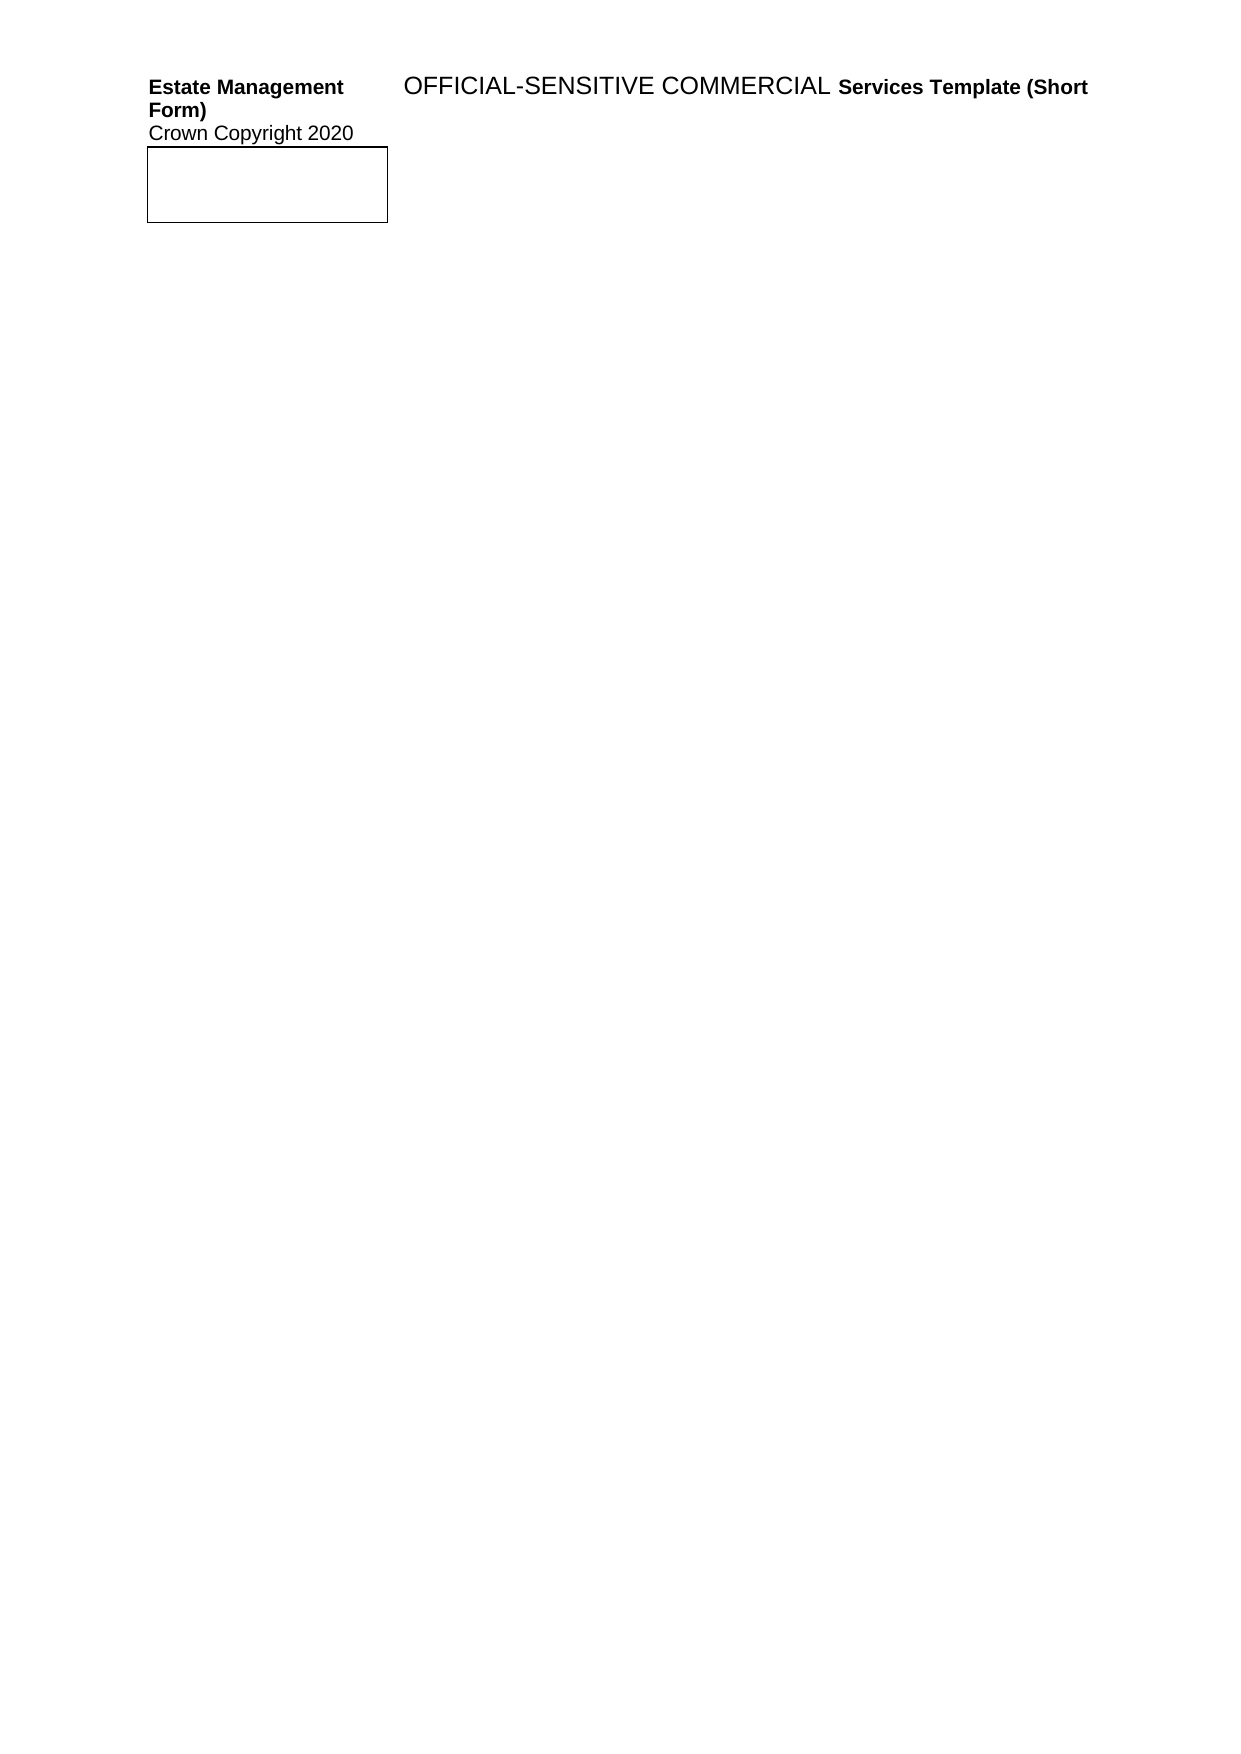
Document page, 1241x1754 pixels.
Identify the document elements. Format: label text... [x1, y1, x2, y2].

text Crown Copyright 2020 [148, 122, 1162, 145]
text Form) [148, 100, 1162, 122]
text Estate Management OFFICIAL-SENSITIVE COMMERCIAL Services Template (Short [148, 73, 1162, 100]
